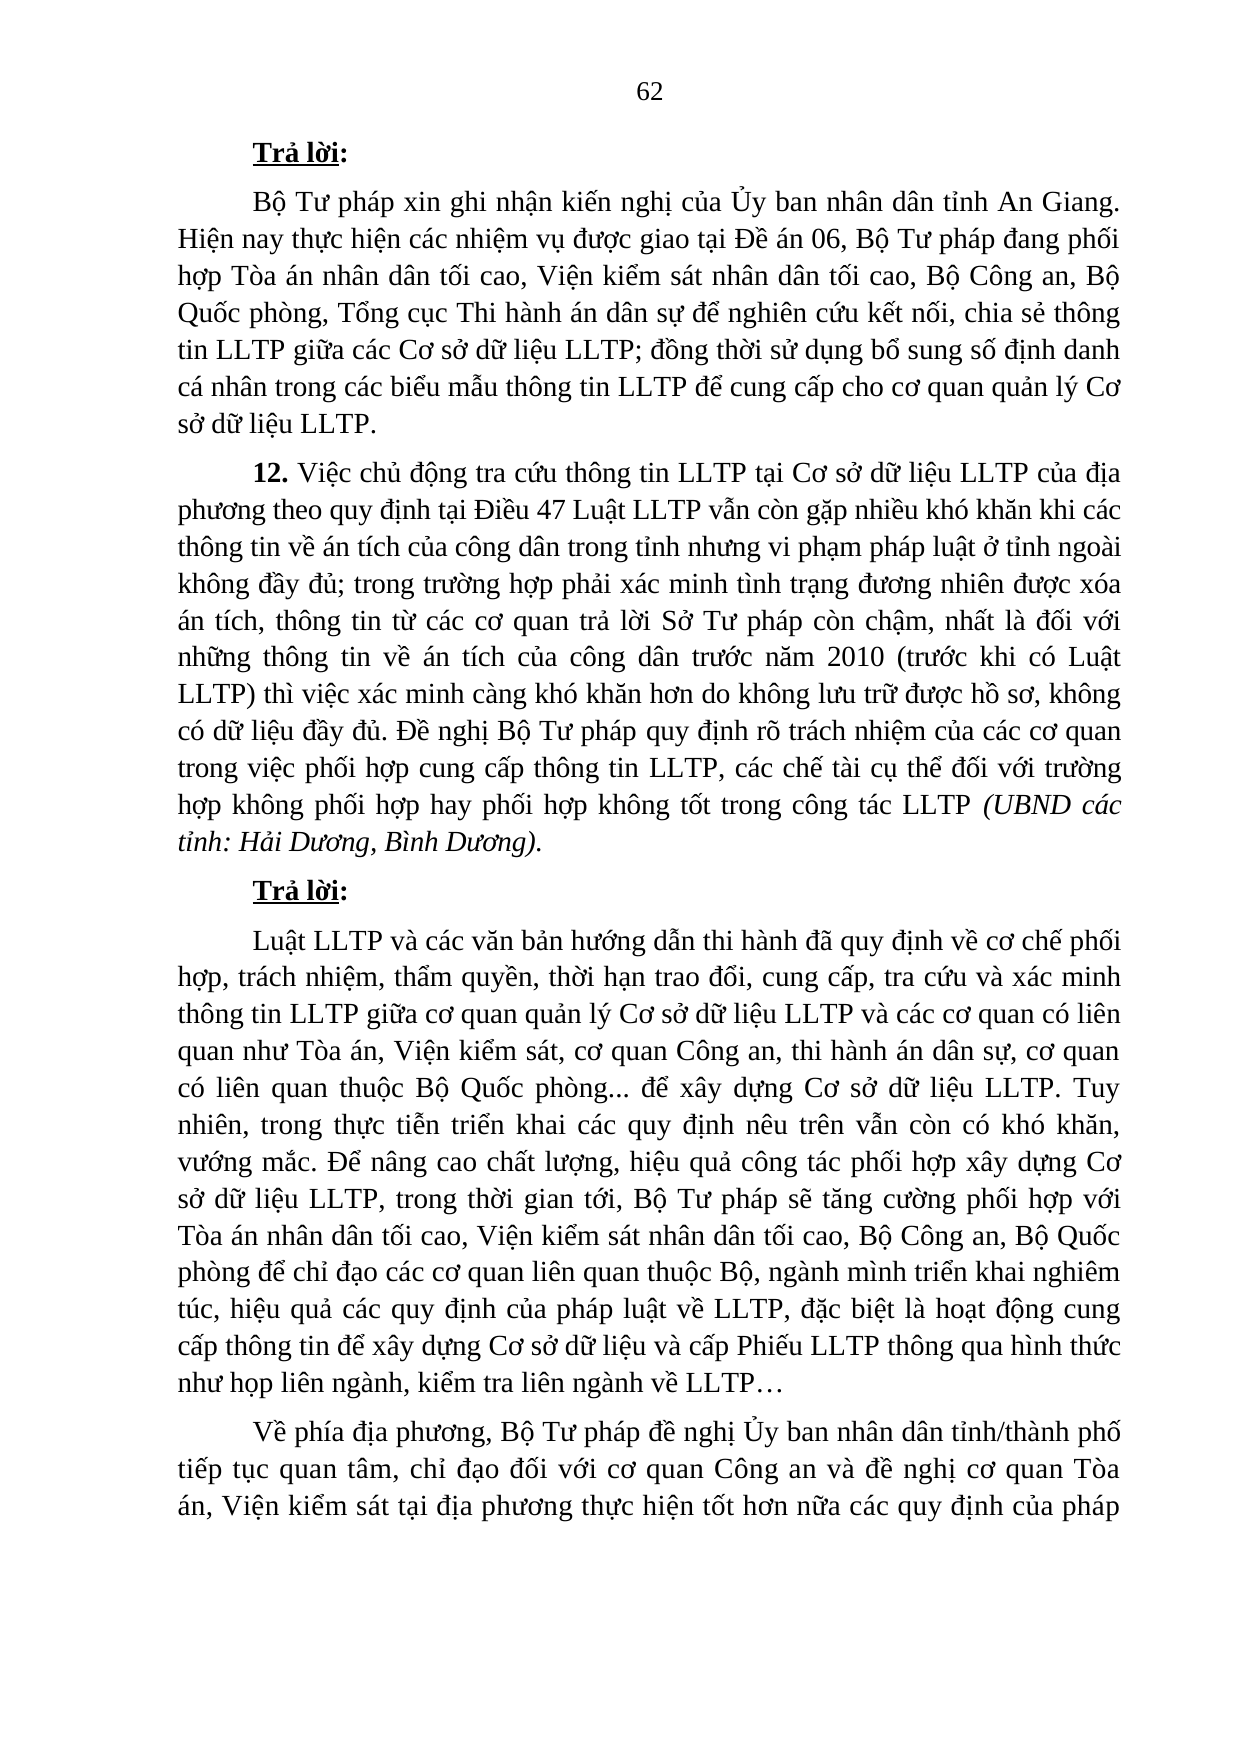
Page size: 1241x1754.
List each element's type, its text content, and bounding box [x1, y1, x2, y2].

text 12. Việc chủ động tra cứu thông tin LLTP tại Cơ sở dữ liệu LLTP của địa phương theo quy định tại Điều 47 Luật LLTP vẫn còn gặp nhiều khó khăn khi các thông tin về án tích của công dân trong tỉnh nhưng vi phạm pháp luật ở tỉnh ngoài không đầy đủ; trong trường hợp phải xác minh tình trạng đương nhiên được xóa án tích, thông tin từ các cơ quan trả lời Sở Tư pháp còn chậm, nhất là đối với những thông tin về án tích của công dân trước năm 2010 (trước khi có Luật LLTP) thì việc xác minh càng khó khăn hơn do không lưu trữ được hồ sơ, không có dữ liệu đầy đủ. Đề nghị Bộ Tư pháp quy định rõ trách nhiệm của các cơ quan trong việc phối hợp cung cấp thông tin LLTP, các chế tài cụ thể đối với trường hợp không phối hợp hay phối hợp không tốt trong công tác LLTP (UBND các tỉnh: Hải Dương, Bình Dương). [176, 454, 1123, 857]
text Bộ Tư pháp xin ghi nhận kiến nghị của Ủy ban nhân dân tỉnh An Giang. Hiện nay thực hiện các nhiệm vụ được giao tại Đề án 06, Bộ Tư pháp đang phối hợp Tòa án nhân dân tối cao, Viện kiểm sát nhân dân tối cao, Bộ Công an, Bộ Quốc phòng, Tổng cục Thi hành án dân sự để nghiên cứu kết nối, chia sẻ thông tin LLTP giữa các Cơ sở dữ liệu LLTP; đồng thời sử dụng bổ sung số định danh cá nhân trong các biểu mẫu thông tin LLTP để cung cấp cho cơ quan quản lý Cơ sở dữ liệu LLTP. [176, 183, 1123, 439]
text Trả lời: [176, 872, 1123, 907]
text Luật LLTP và các văn bản hướng dẫn thi hành đã quy định về cơ chế phối hợp, trách nhiệm, thẩm quyền, thời hạn trao đổi, cung cấp, tra cứu và xác minh thông tin LLTP giữa cơ quan quản lý Cơ sở dữ liệu LLTP và các cơ quan có liên quan như Tòa án, Viện kiểm sát, cơ quan Công an, thi hành án dân sự, cơ quan có liên quan thuộc Bộ Quốc phòng... để xây dựng Cơ sở dữ liệu LLTP. Tuy nhiên, trong thực tiễn triển khai các quy định nêu trên vẫn còn có khó khăn, vướng mắc. Để nâng cao chất lượng, hiệu quả công tác phối hợp xây dựng Cơ sở dữ liệu LLTP, trong thời gian tới, Bộ Tư pháp sẽ tăng cường phối hợp với Tòa án nhân dân tối cao, Viện kiểm sát nhân dân tối cao, Bộ Công an, Bộ Quốc phòng để chỉ đạo các cơ quan liên quan thuộc Bộ, ngành mình triển khai nghiêm túc, hiệu quả các quy định của pháp luật về LLTP, đặc biệt là hoạt động cung cấp thông tin để xây dựng Cơ sở dữ liệu và cấp Phiếu LLTP thông qua hình thức như họp liên ngành, kiểm tra liên ngành về LLTP… [176, 922, 1123, 1399]
text Trả lời: [176, 134, 1123, 169]
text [176, 1413, 1123, 1587]
